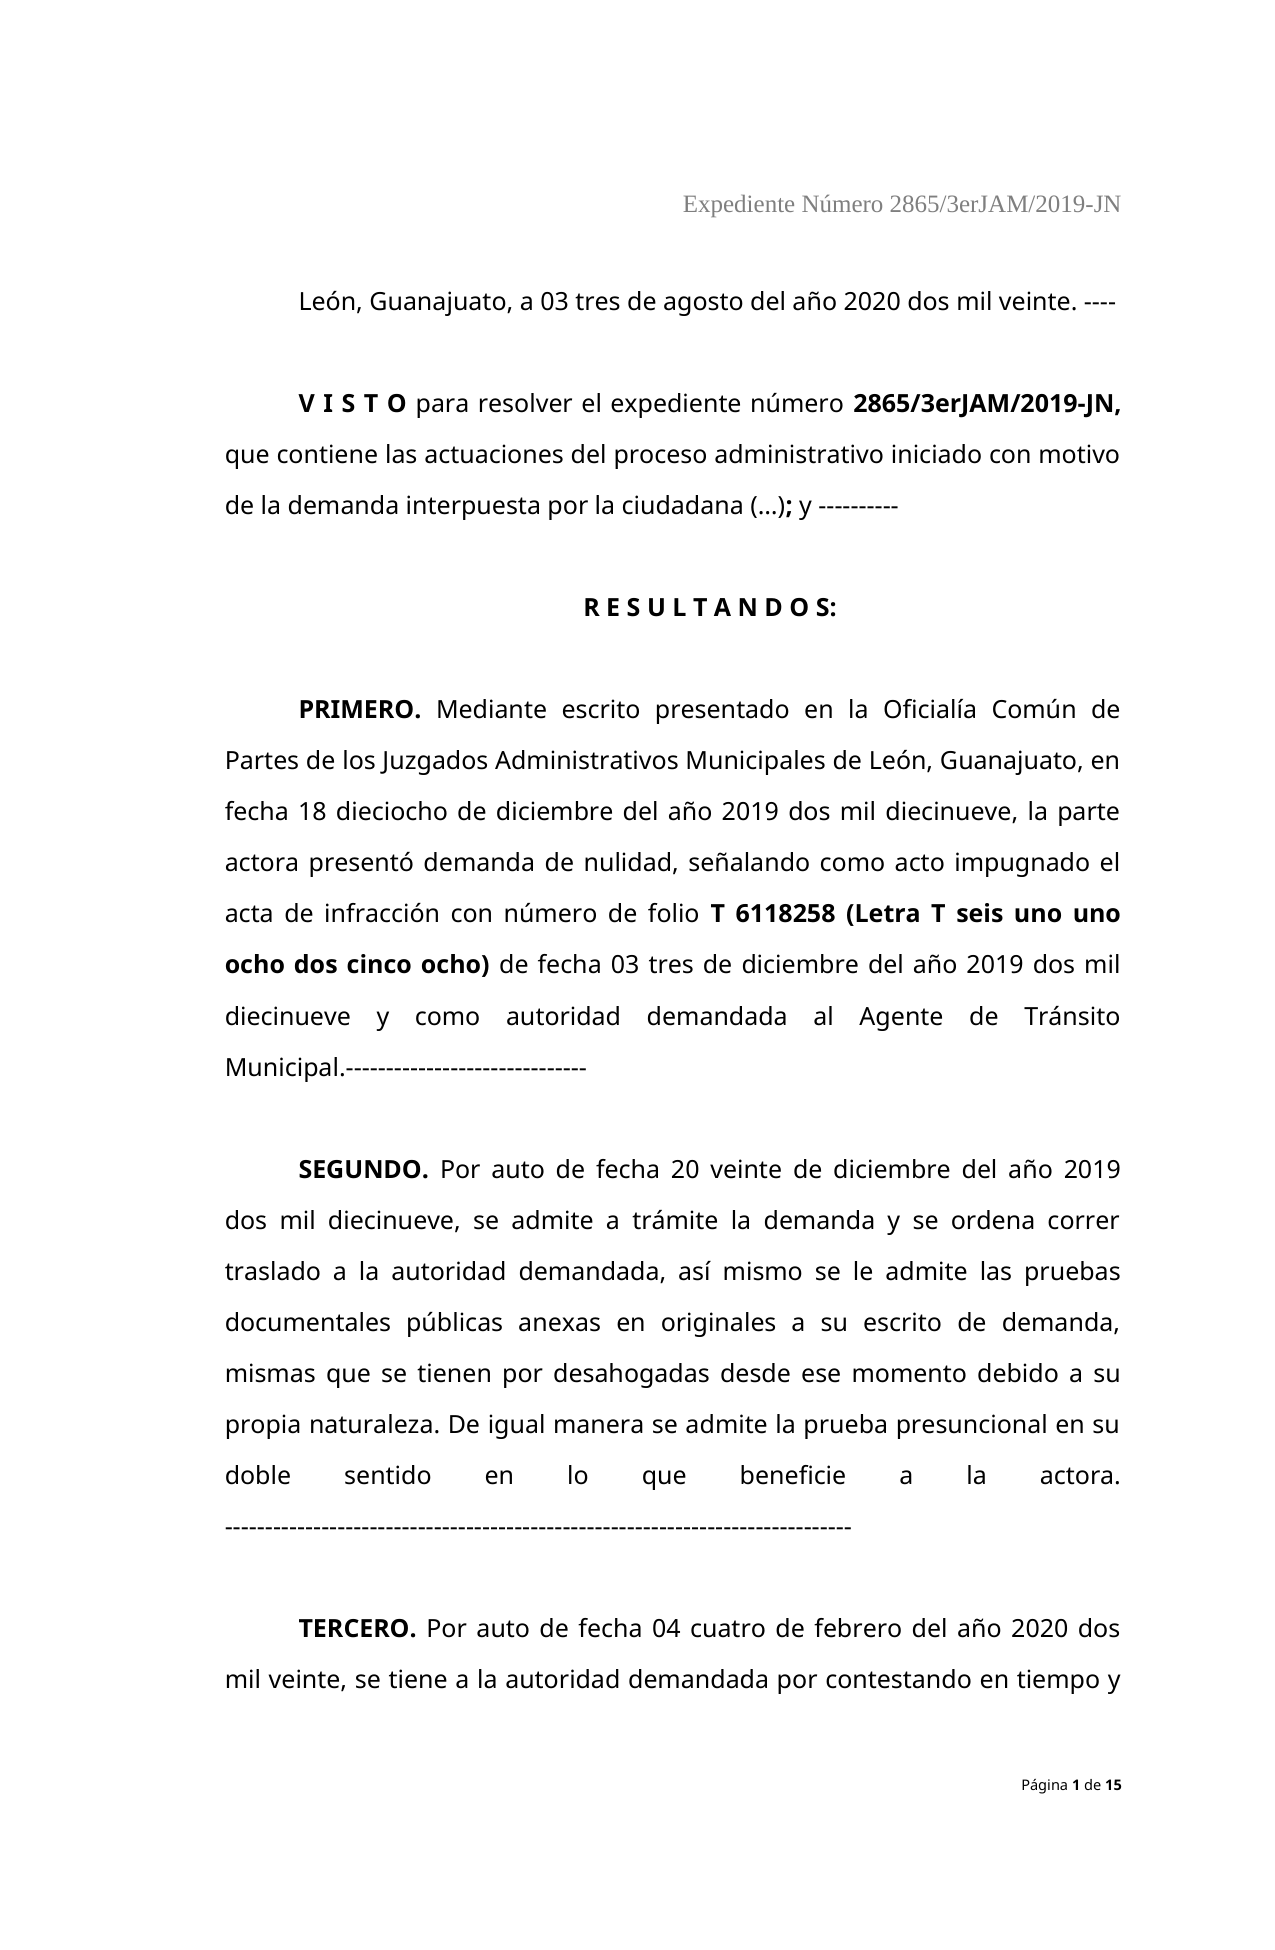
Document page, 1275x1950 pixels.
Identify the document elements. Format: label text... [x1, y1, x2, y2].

text V I S T O para resolver el expediente número 2865/3erJAM/2019-JN, que contiene las actuaciones del proceso administrativo iniciado con motivo de la demanda interpuesta por la ciudadana (…); y ---------- [224, 386, 1121, 522]
text R E S U L T A N D O S: [224, 590, 1121, 624]
text PRIMERO. Mediante escrito presentado en la Oficialía Común de Partes de los Juzgados Administrativos Municipales de León, Guanajuato, en fecha 18 dieciocho de diciembre del año 2019 dos mil diecinueve, la parte actora presentó demanda de nulidad, señalando como acto impugnado el acta de infracción con número de folio T 6118258 (Letra T seis uno uno ocho dos cinco ocho) de fecha 03 tres de diciembre del año 2019 dos mil diecinueve y como autoridad demandada al Agente de Tránsito Municipal.------------------------------ [224, 692, 1121, 1083]
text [224, 1611, 1121, 1696]
text León, Guanajuato, a 03 tres de agosto del año 2020 dos mil veinte. ---- [224, 283, 1121, 318]
text SEGUNDO. Por auto de fecha 20 veinte de diciembre del año 2019 dos mil diecinueve, se admite a trámite la demanda y se ordena correr traslado a la autoridad demandada, así mismo se le admite las pruebas documentales públicas anexas en originales a su escrito de demanda, mismas que se tienen por desahogadas desde ese momento debido a su propia naturaleza. De igual manera se admite la prueba presuncional en su doble sentido en lo que beneficie a la actora. ------------------------------------------------------------------------------ [224, 1151, 1121, 1543]
